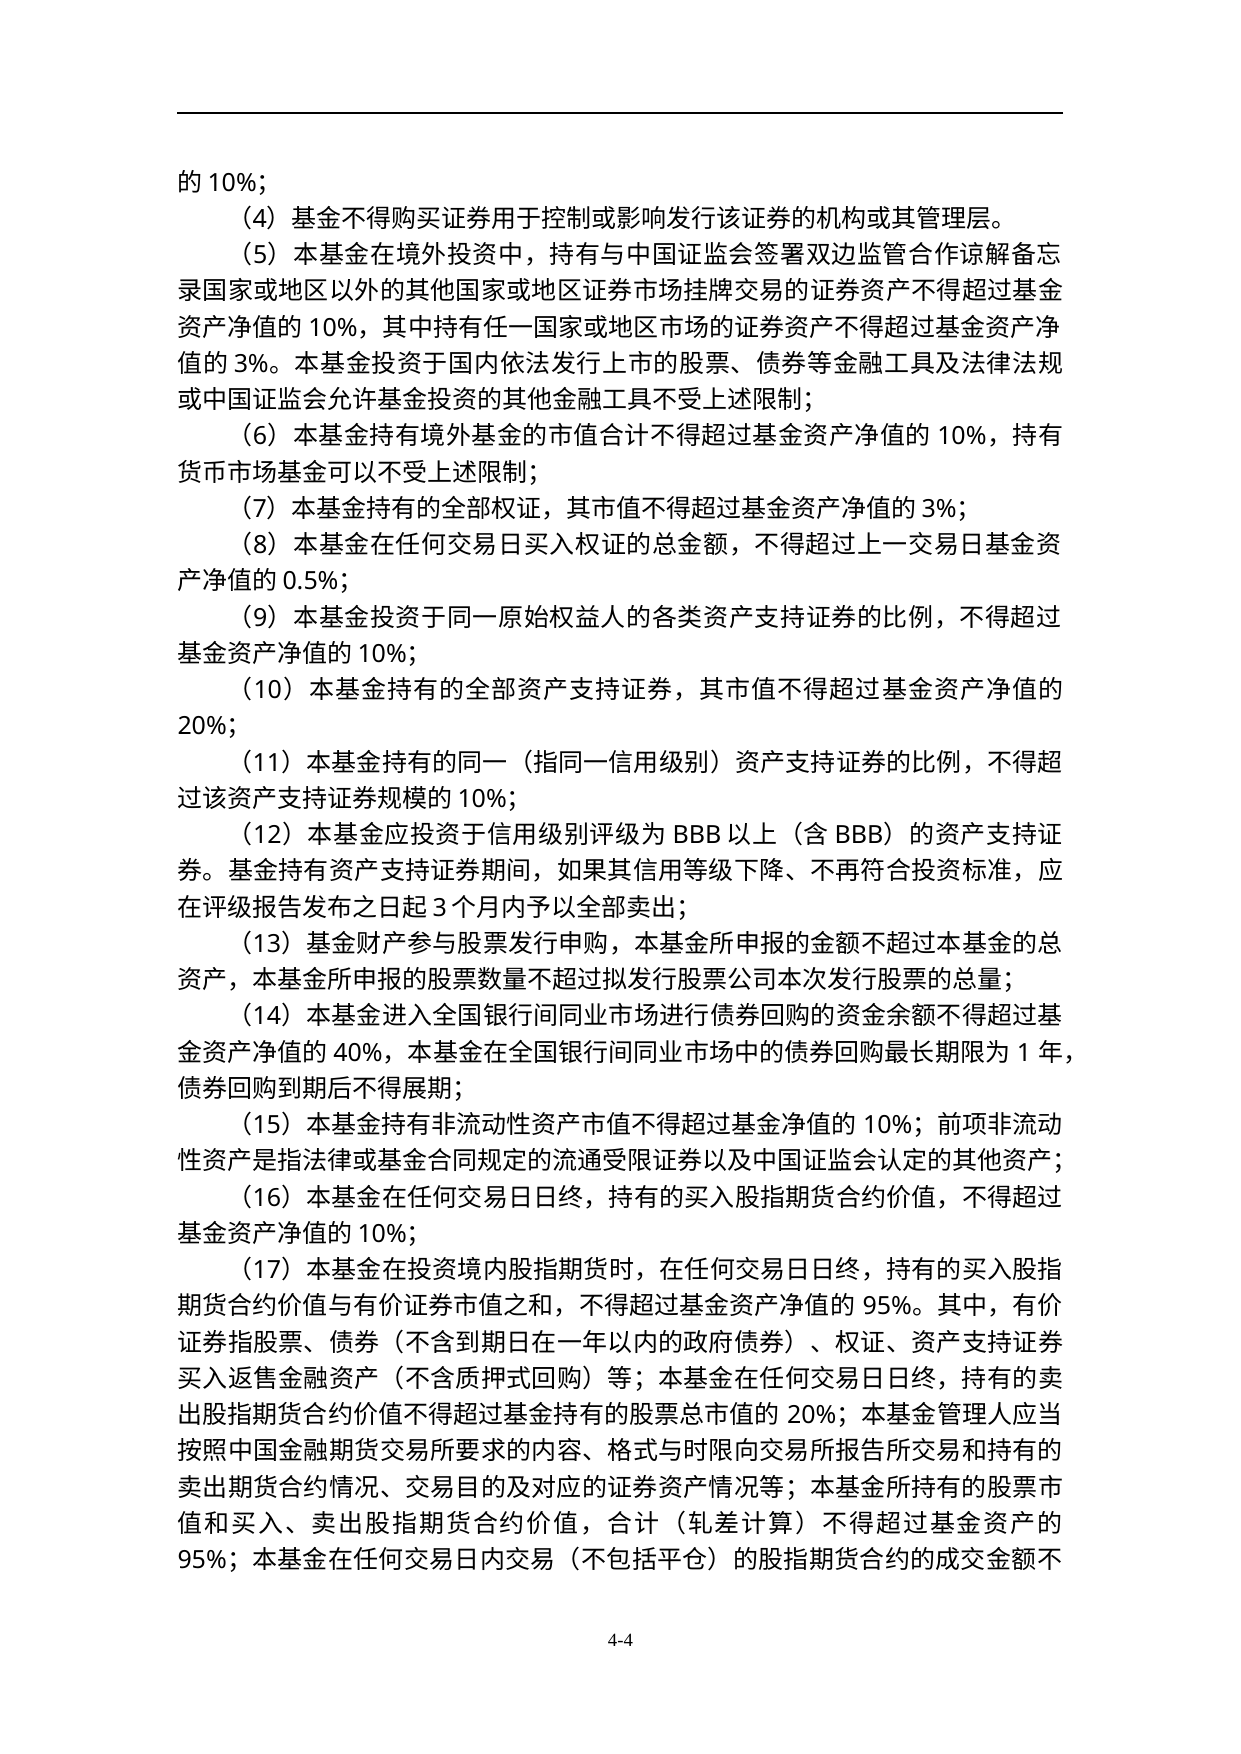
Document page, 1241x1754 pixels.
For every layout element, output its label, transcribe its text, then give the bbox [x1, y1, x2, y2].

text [177, 1249, 1063, 1576]
text （7）本基金持有的全部权证，其市值不得超过基金资产净值的3%； [177, 488, 1063, 524]
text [177, 162, 1063, 198]
text （12）本基金应投资于信用级别评级为BBB以上（含BBB）的资产支持证券。基金持有资产支持证券期间，如果其信用等级下降、不再符合投资标准，应在评级报告发布之日起3个月内予以全部卖出； [177, 814, 1063, 923]
text （8）本基金在任何交易日买入权证的总金额，不得超过上一交易日基金资产净值的0.5%； [177, 524, 1063, 597]
text （10）本基金持有的全部资产支持证券，其市值不得超过基金资产净值的20%； [177, 669, 1063, 742]
text （14）本基金进入全国银行间同业市场进行债券回购的资金余额不得超过基金资产净值的40%，本基金在全国银行间同业市场中的债券回购最长期限为1 年，债券回购到期后不得展期； [177, 996, 1063, 1104]
text （6）本基金持有境外基金的市值合计不得超过基金资产净值的10%，持有货币市场基金可以不受上述限制； [177, 416, 1063, 488]
text （9）本基金投资于同一原始权益人的各类资产支持证券的比例，不得超过基金资产净值的10%； [177, 597, 1063, 669]
text （15）本基金持有非流动性资产市值不得超过基金净值的10%；前项非流动性资产是指法律或基金合同规定的流通受限证券以及中国证监会认定的其他资产； [177, 1104, 1063, 1177]
text （13）基金财产参与股票发行申购，本基金所申报的金额不超过本基金的总资产，本基金所申报的股票数量不超过拟发行股票公司本次发行股票的总量； [177, 923, 1063, 996]
text （4）基金不得购买证券用于控制或影响发行该证券的机构或其管理层。 [177, 198, 1063, 234]
text （16）本基金在任何交易日日终，持有的买入股指期货合约价值，不得超过基金资产净值的10%； [177, 1177, 1063, 1249]
text （11）本基金持有的同一（指同一信用级别）资产支持证券的比例，不得超过该资产支持证券规模的10%； [177, 742, 1063, 814]
text （5）本基金在境外投资中，持有与中国证监会签署双边监管合作谅解备忘录国家或地区以外的其他国家或地区证券市场挂牌交易的证券资产不得超过基金资产净值的10%，其中持有任一国家或地区市场的证券资产不得超过基金资产净值的3%。本基金投资于国内依法发行上市的股票、债券等金融工具及法律法规或中国证监会允许基金投资的其他金融工具不受上述限制； [177, 234, 1063, 416]
